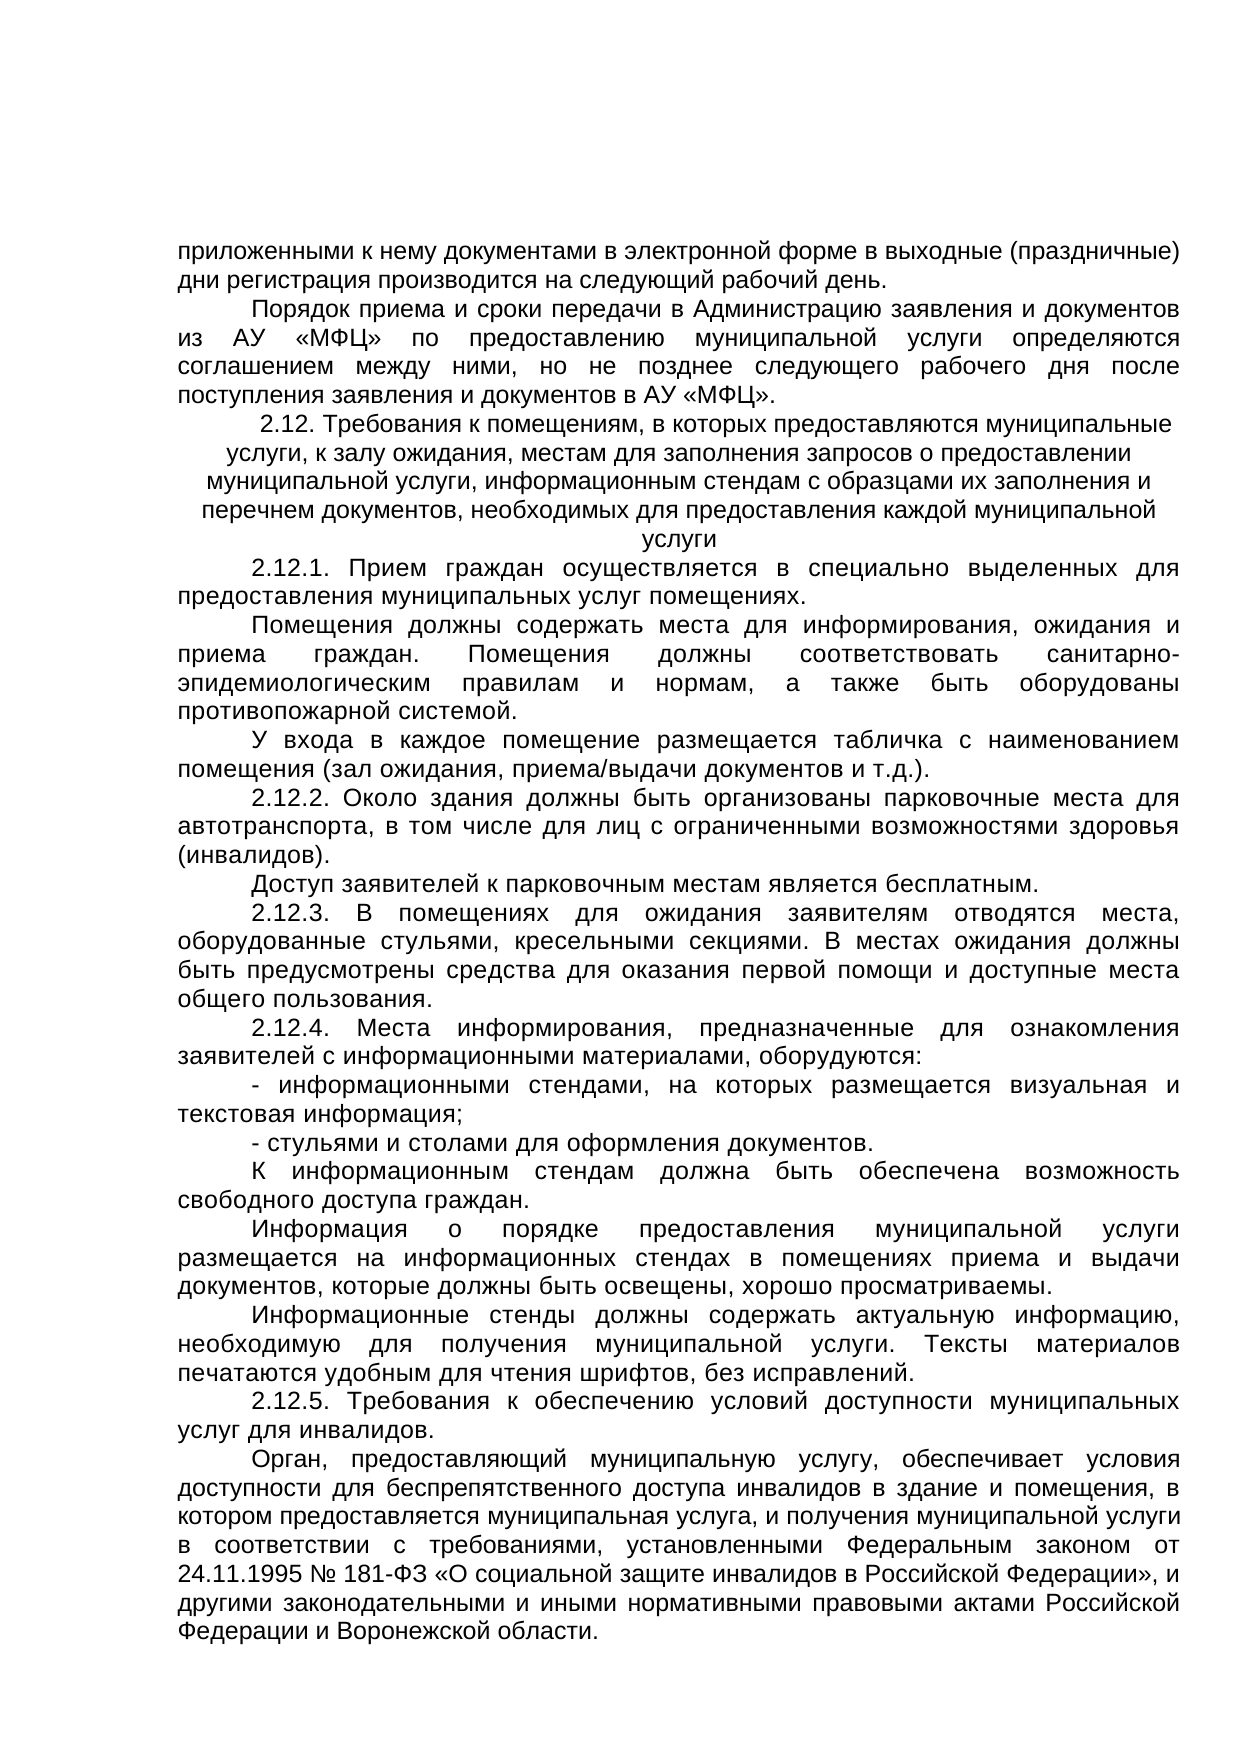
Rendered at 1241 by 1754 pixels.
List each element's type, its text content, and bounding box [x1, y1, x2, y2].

text Доступ заявителей к парковочным местам является бесплатным. [177, 869, 1181, 897]
text К информационным стендам должна быть обеспечена возможность свободного доступа граждан. [177, 1156, 1181, 1214]
text 2.12.3. В помещениях для ожидания заявителям отводятся места, оборудованные стульями, кресельными секциями. В местах ожидания должны быть предусмотрены средства для оказания первой помощи и доступные места общего пользования. [177, 897, 1181, 1012]
text Информация о порядке предоставления муниципальной услуги размещается на информационных стендах в помещениях приема и выдачи документов, которые должны быть освещены, хорошо просматриваемы. [177, 1214, 1181, 1300]
text У входа в каждое помещение размещается табличка с наименованием помещения (зал ожидания, приема/выдачи документов и т.д.). [177, 725, 1181, 782]
text - стульями и столами для оформления документов. [177, 1127, 1181, 1156]
text - информационными стендами, на которых размещается визуальная и текстовая информация; [177, 1070, 1181, 1127]
text Порядок приема и сроки передачи в Администрацию заявления и документов из АУ «МФЦ» по предоставлению муниципальной услуги определяются соглашением между ними, но не позднее следующего рабочего дня после поступления заявления и документов в АУ «МФЦ». [177, 294, 1181, 409]
text 2.12.2. Около здания должны быть организованы парковочные места для автотранспорта, в том числе для лиц с ограниченными возможностями здоровья (инвалидов). [177, 782, 1181, 869]
text 2.12.5. Требования к обеспечению условий доступности муниципальных услуг для инвалидов. [177, 1386, 1181, 1444]
text 2.12.4. Места информирования, предназначенные для ознакомления заявителей с информационными материалами, оборудуются: [177, 1012, 1181, 1070]
text Информационные стенды должны содержать актуальную информацию, необходимую для получения муниципальной услуги. Тексты материалов печатаются удобным для чтения шрифтов, без исправлений. [177, 1300, 1181, 1386]
text Орган, предоставляющий муниципальную услугу, обеспечивает условия доступности для беспрепятственного доступа инвалидов в здание и помещения, в котором предоставляется муниципальная услуга, и получения муниципальной услуги в соответствии с требованиями, установленными Федеральным законом от 24.11.1995 № 181-ФЗ «О социальной защите инвалидов в Российской Федерации», и другими законодательными и иными нормативными правовыми актами Российской Федерации и Воронежской области. [177, 1444, 1181, 1645]
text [177, 236, 1181, 294]
text 2.12.1. Прием граждан осуществляется в специально выделенных для предоставления муниципальных услуг помещениях. [177, 552, 1181, 610]
text 2.12. Требования к помещениям, в которых предоставляются муниципальные услуги, к залу ожидания, местам для заполнения запросов о предоставлении муниципальной услуги, информационным стендам с образцами их заполнения и перечнем документов, необходимых для предоставления каждой муниципальной услуги [177, 409, 1181, 552]
text Помещения должны содержать места для информирования, ожидания и приема граждан. Помещения должны соответствовать санитарно-эпидемиологическим правилам и нормам, а также быть оборудованы противопожарной системой. [177, 610, 1181, 725]
